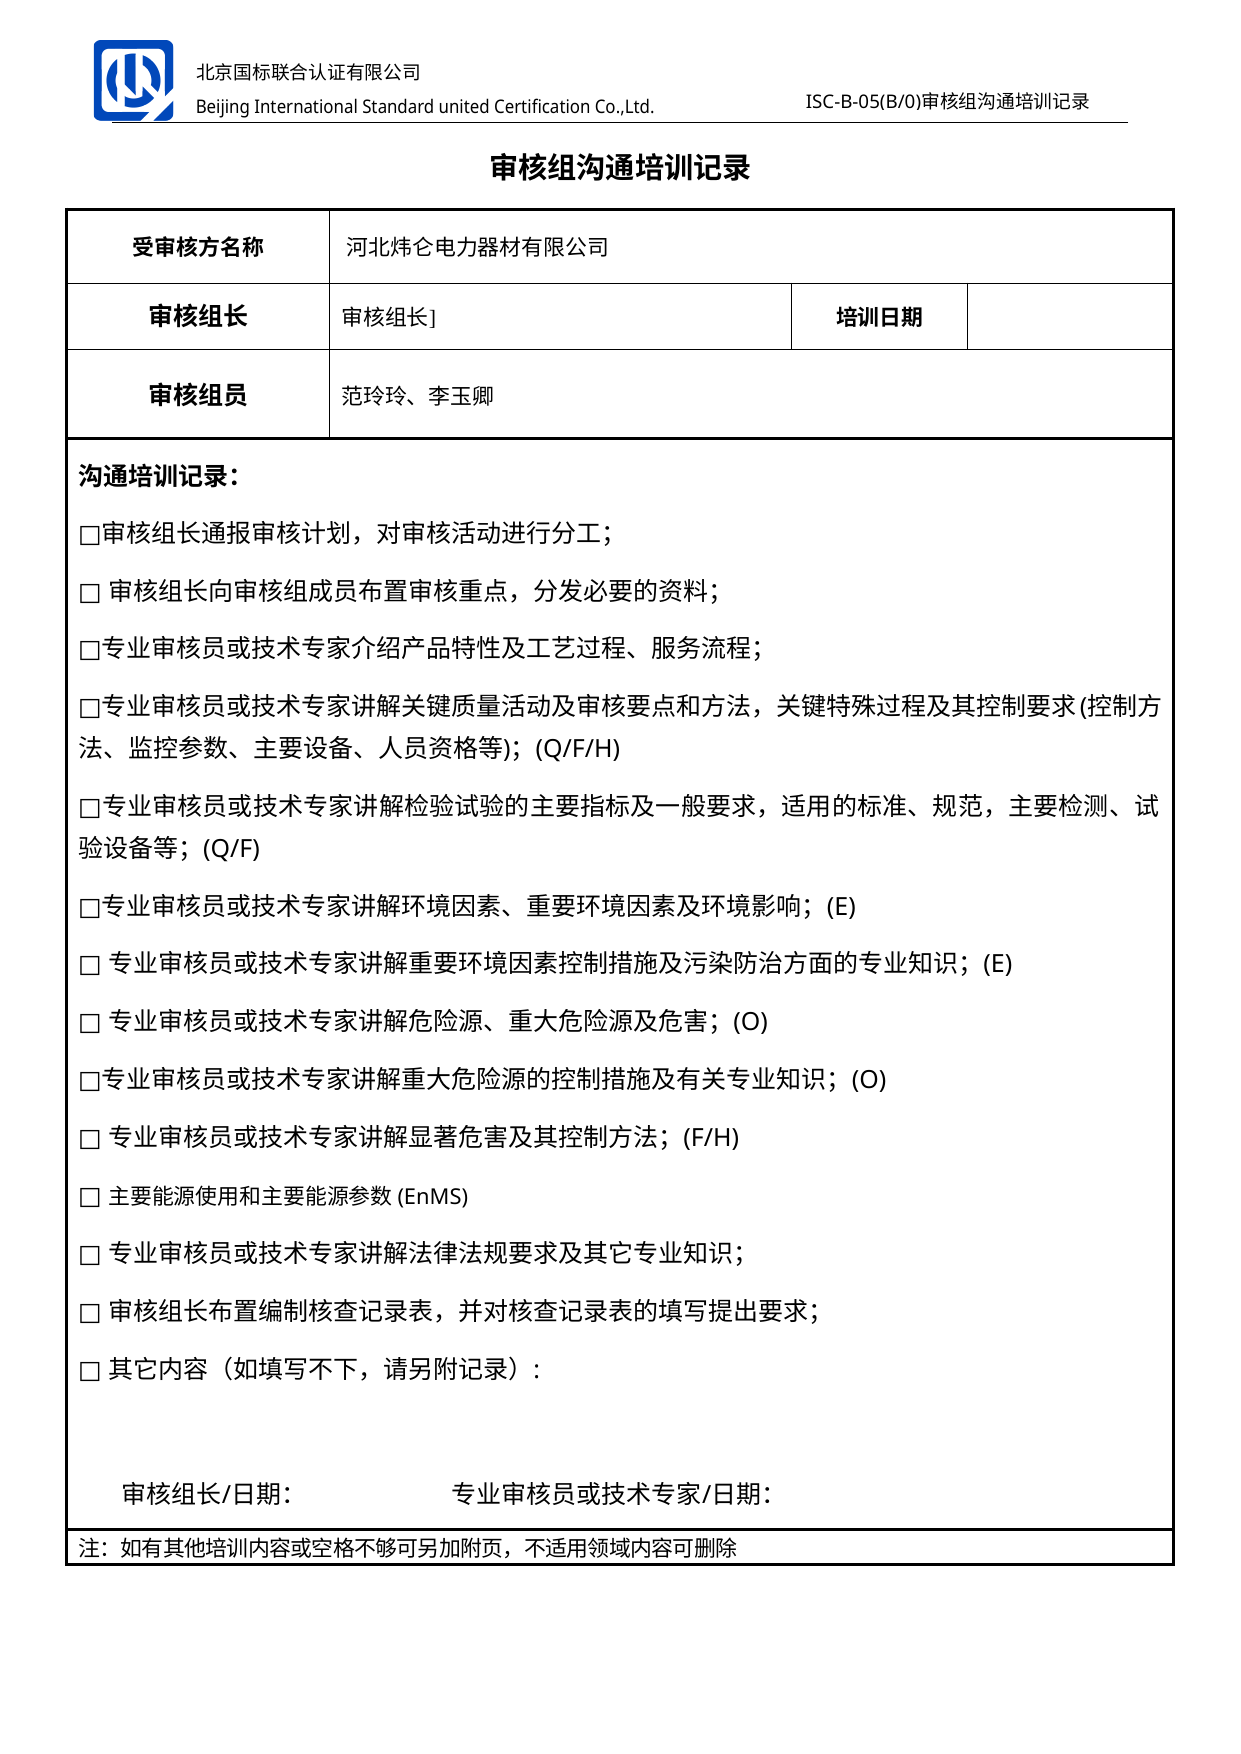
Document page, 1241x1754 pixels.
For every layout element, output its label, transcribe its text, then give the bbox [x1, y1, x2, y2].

table_header 河北炜仑电力器材有限公司 [330, 211, 1172, 282]
table_cell 审核组长 [68, 284, 329, 349]
table_cell 范玲玲、李玉卿 [330, 350, 1172, 437]
picture [93, 40, 174, 121]
text 审核组沟通培训记录 [112, 144, 1128, 186]
table_cell 沟通培训记录： □审核组长通报审核计划，对审核活动进行分工； □ 审核组长向审核组成员布置审核重点，分发必要的资料； □专业审核员或技术专家介绍产品特性及工艺过程、服务流程； □专业审核员或技术专家讲解关键质量活动及审核要点和方法，关键特殊过程及其控制要求(控制方法、监控参数、主要设备、人员资格等)；(Q/F/H) □专业审核员或技术专家讲解检验试验的主要指标及一般要求，适用的标准、规范，主要检测、试验设备等；(Q/F) □专业审核员或技术专家讲解环境因素、重要环境因素及环境影响；(E) □ 专业审核员或技术专家讲解重要环境因素控制措施及污染防治方面的专业知识；(E) □ 专业审核员或技术专家讲解危险源、重大危险源及危害；(O) □专业审核员或技术专家讲解重大危险源的控制措施及有关专业知识；(O) □ 专业审核员或技术专家讲解显著危害及其控制方法；(F/H) □ 主要能源使用和主要能源参数 (EnMS) □ 专业审核员或技术专家讲解法律法规要求及其它专业知识； □ 审核组长布置编制核查记录表，并对核查记录表的填写提出要求； □ 其它内容（如填写不下，请另附记录）: 审核组长/日期： 专业审核员或技术专家/日期： [68, 440, 1172, 1528]
table_cell 培训日期 [792, 284, 967, 349]
table_cell 注：如有其他培训内容或空格不够可另加附页，不适用领域内容可删除 [68, 1531, 1172, 1563]
table_cell 审核组员 [68, 350, 329, 437]
table_cell 审核组长] [330, 284, 791, 349]
table_header 受审核方名称 [68, 211, 329, 282]
table_cell [968, 284, 1172, 349]
